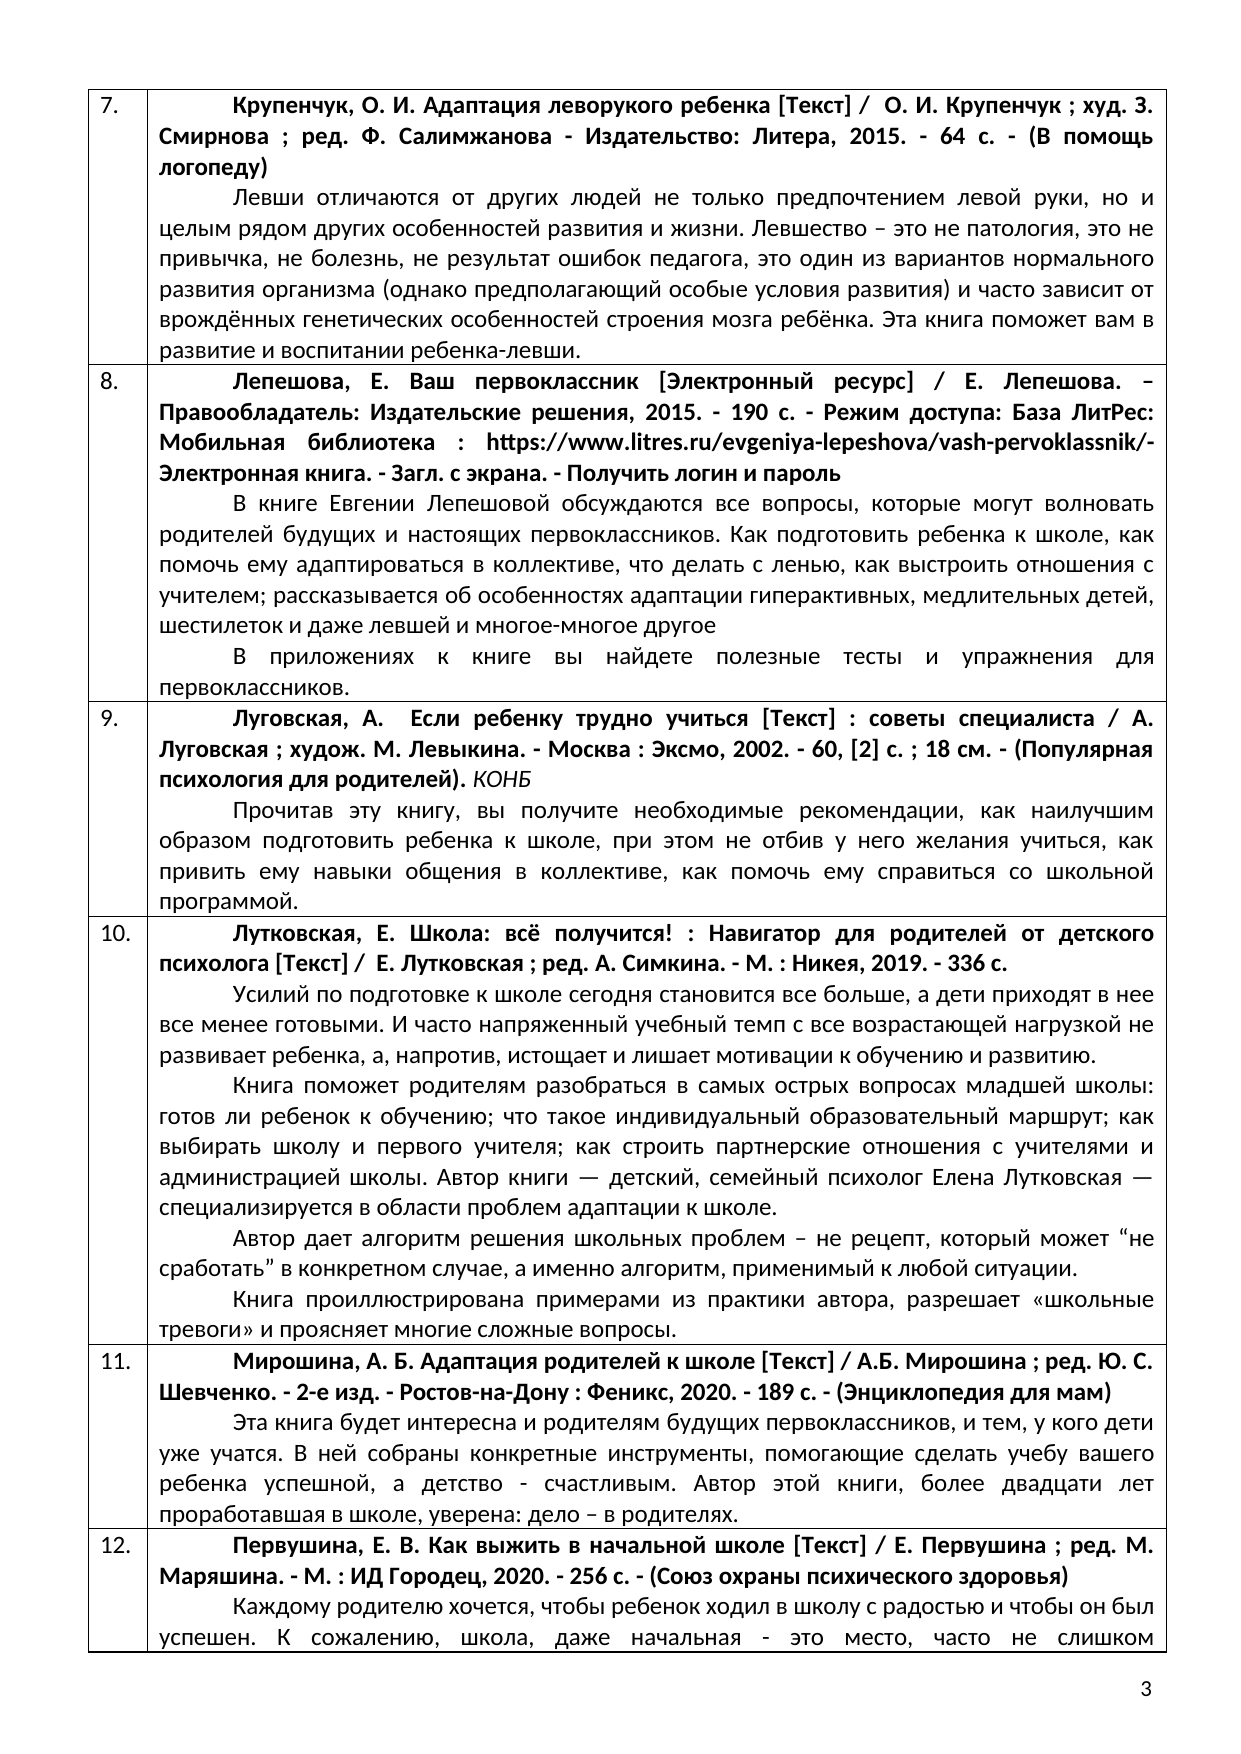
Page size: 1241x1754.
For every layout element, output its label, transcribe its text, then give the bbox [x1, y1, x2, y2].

table_cell Луговская, А. Если ребенку трудно учиться [Текст] : советы специалиста / А. Луговская ; худож. М. Левыкина. - Москва : Эксмо, 2002. - 60, [2] с. ; 18 см. - (Популярная психология для родителей). КОНБ Прочитав эту книгу, вы получите необходимые рекомендации, как наилучшим образом подготовить ребенка к школе, при этом не отбив у него желания учиться, как привить ему навыки общения в коллективе, как помочь ему справиться со школьной программой. [148, 702, 1166, 916]
table_cell [89, 702, 147, 916]
table_cell Мирошина, А. Б. Адаптация родителей к школе [Текст] / А.Б. Мирошина ; ред. Ю. С. Шевченко. - 2-е изд. - Ростов-на-Дону : Феникс, 2020. - 189 с. - (Энциклопедия для мам) Эта книга будет интересна и родителям будущих первоклассников, и тем, у кого дети уже учатся. В ней собраны конкретные инструменты, помогающие сделать учебу вашего ребенка успешной, а детство - счастливым. Автор этой книги, более двадцати лет проработавшая в школе, уверена: дело – в родителях. [148, 1345, 1166, 1528]
table_cell Лутковская, Е. Школа: всё получится! : Навигатор для родителей от детского психолога [Текст] / Е. Лутковская ; ред. А. Симкина. - М. : Никея, 2019. - 336 с. Усилий по подготовке к школе сегодня становится все больше, а дети приходят в нее все менее готовыми. И часто напряженный учебный темп с все возрастающей нагрузкой не развивает ребенка, а, напротив, истощает и лишает мотивации к обучению и развитию. Книга поможет родителям разобраться в самых острых вопросах младшей школы: готов ли ребенок к обучению; что такое индивидуальный образовательный маршрут; как выбирать школу и первого учителя; как строить партнерские отношения с учителями и администрацией школы. Автор книги — детский, семейный психолог Елена Лутковская — специализируется в области проблем адаптации к школе. Автор дает алгоритм решения школьных проблем – не рецепт, который может “не сработать” в конкретном случае, а именно алгоритм, применимый к любой ситуации. Книга проиллюстрирована примерами из практики автора, разрешает «школьные тревоги» и проясняет многие сложные вопросы. [148, 917, 1166, 1344]
table_cell [89, 917, 147, 1344]
table_cell [89, 365, 147, 701]
table_cell [89, 1345, 147, 1528]
table_cell [89, 90, 147, 364]
table_cell Лепешова, Е. Ваш первоклассник [Электронный ресурс] / Е. Лепешова. – Правообладатель: Издательские решения, 2015. - 190 с. - Режим доступа: База ЛитРес: Мобильная библиотека : https://www.litres.ru/evgeniya-lepeshova/vash-pervoklassnik/- Электронная книга. - Загл. с экрана. - Получить логин и пароль В книге Евгении Лепешовой обсуждаются все вопросы, которые могут волновать родителей будущих и настоящих первоклассников. Как подготовить ребенка к школе, как помочь ему адаптироваться в коллективе, что делать с ленью, как выстроить отношения с учителем; рассказывается об особенностях адаптации гиперактивных, медлительных детей, шестилеток и даже левшей и многое-многое другое В приложениях к книге вы найдете полезные тесты и упражнения для первоклассников. [148, 365, 1166, 701]
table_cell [148, 1529, 1166, 1651]
table_cell [89, 1529, 147, 1651]
table_cell Крупенчук, О. И. Адаптация леворукого ребенка [Текст] / О. И. Крупенчук ; худ. З. Смирнова ; ред. Ф. Салимжанова - Издательство: Литера, 2015. - 64 с. - (В помощь логопеду) Левши отличаются от других людей не только предпочтением левой руки, но и целым рядом других особенностей развития и жизни. Левшество – это не патология, это не привычка, не болезнь, не результат ошибок педагога, это один из вариантов нормального развития организма (однако предполагающий особые условия развития) и часто зависит от врождённых генетических особенностей строения мозга ребёнка. Эта книга поможет вам в развитие и воспитании ребенка-левши. [148, 90, 1166, 364]
